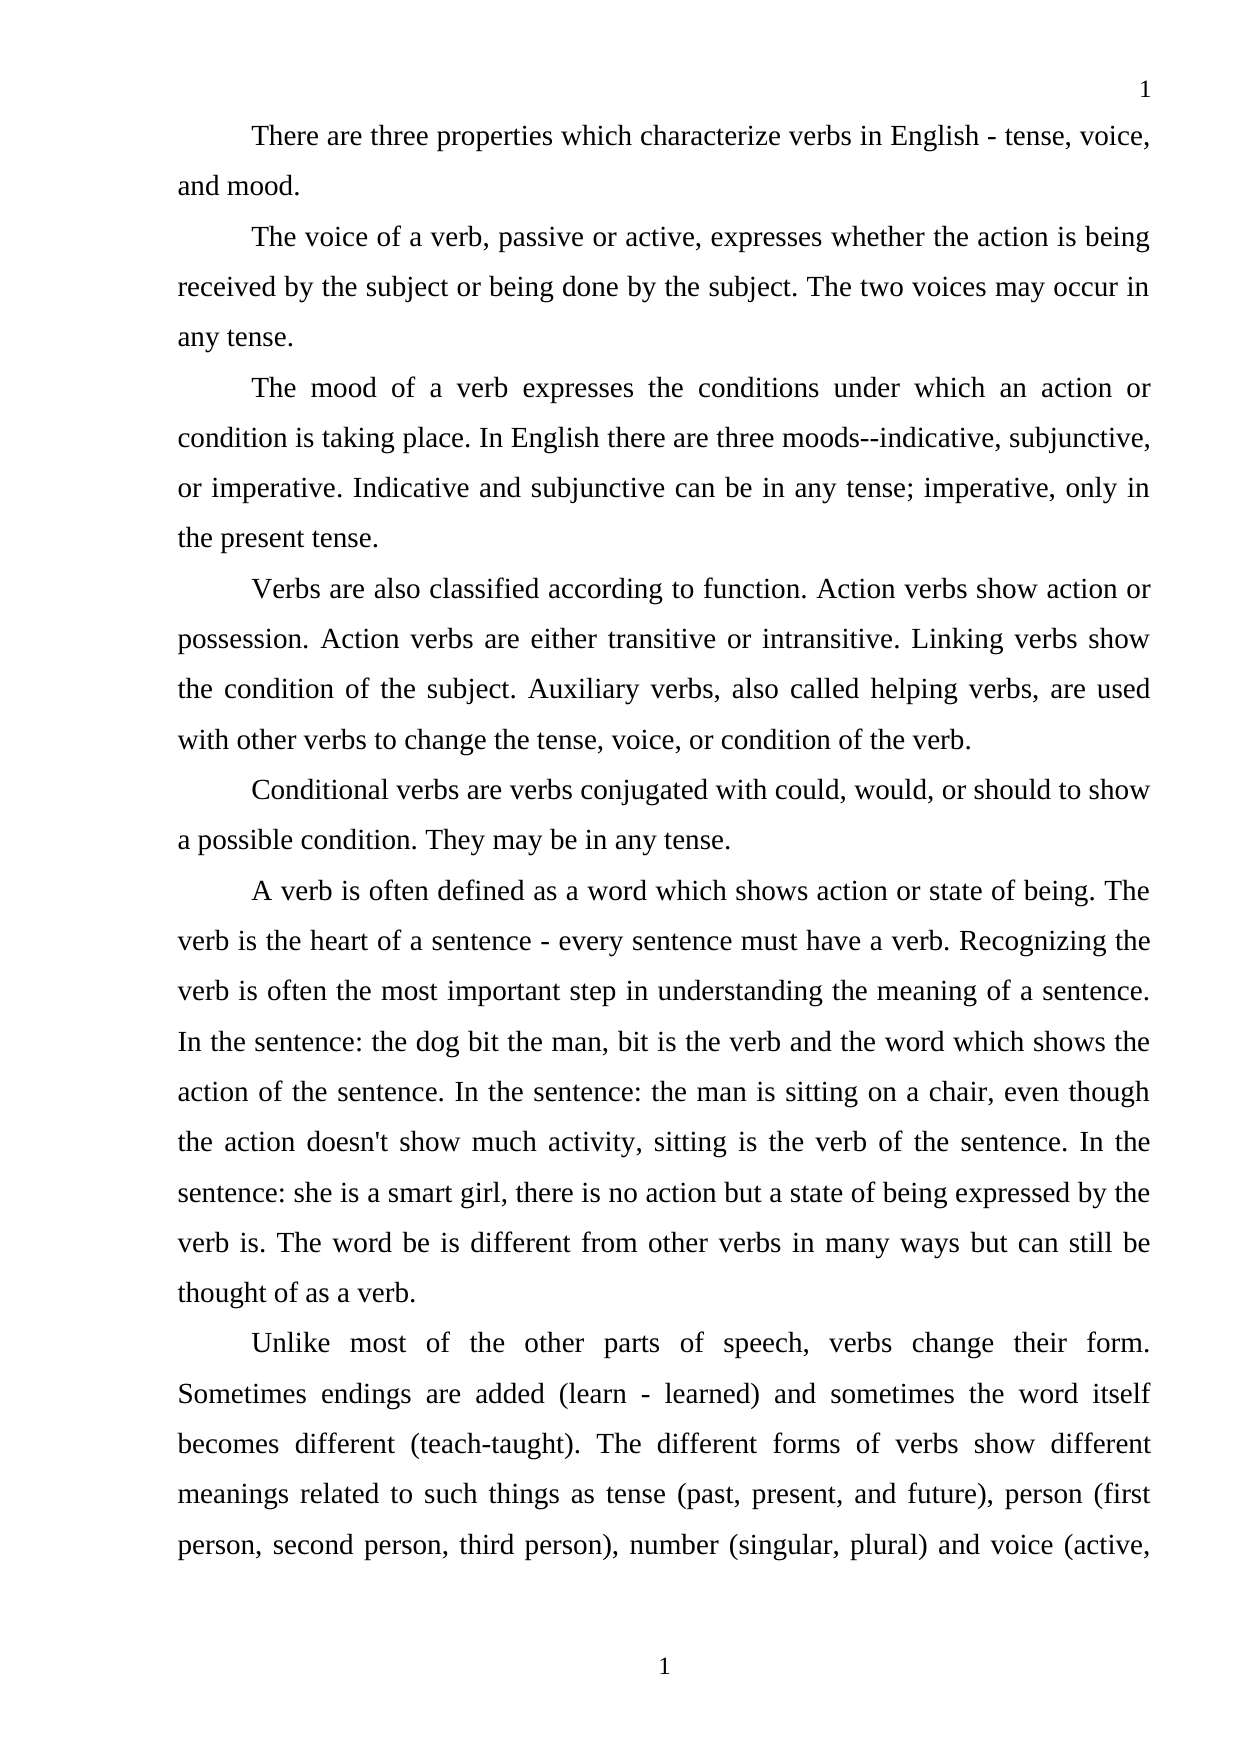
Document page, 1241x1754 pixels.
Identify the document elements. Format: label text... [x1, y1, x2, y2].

text The voice of a verb, passive or active, expresses whether the action is being received by the subject or being done by the subject. The two voices may occur in any tense. [177, 219, 1152, 353]
text A verb is often defined as a word which shows action or state of being. The verb is the heart of a sentence - every sentence must have a verb. Recognizing the verb is often the most important step in understanding the meaning of a sentence. In the sentence: the dog bit the man, bit is the verb and the word which shows the action of the sentence. In the sentence: the man is sitting on a chair, even though the action doesn't show much activity, sitting is the verb of the sentence. In the sentence: she is a smart girl, there is no action but a state of being expressed by the verb is. The word be is different from other verbs in many ways but can still be thought of as a verb. [177, 873, 1152, 1309]
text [177, 1326, 1152, 1560]
text Verbs are also classified according to function. Action verbs show action or possession. Action verbs are either transitive or intransitive. Linking verbs show the condition of the subject. Auxiliary verbs, also called helping verbs, are used with other verbs to change the tense, voice, or condition of the verb. [177, 571, 1152, 755]
text There are three properties which characterize verbs in English - tense, voice, and mood. [177, 118, 1152, 202]
text The mood of a verb expresses the conditions under which an action or condition is taking place. In English there are three moods--indicative, subjunctive, or imperative. Indicative and subjunctive can be in any tense; imperative, only in the present tense. [177, 370, 1152, 554]
text Conditional verbs are verbs conjugated with could, would, or should to show a possible condition. They may be in any tense. [177, 772, 1152, 856]
